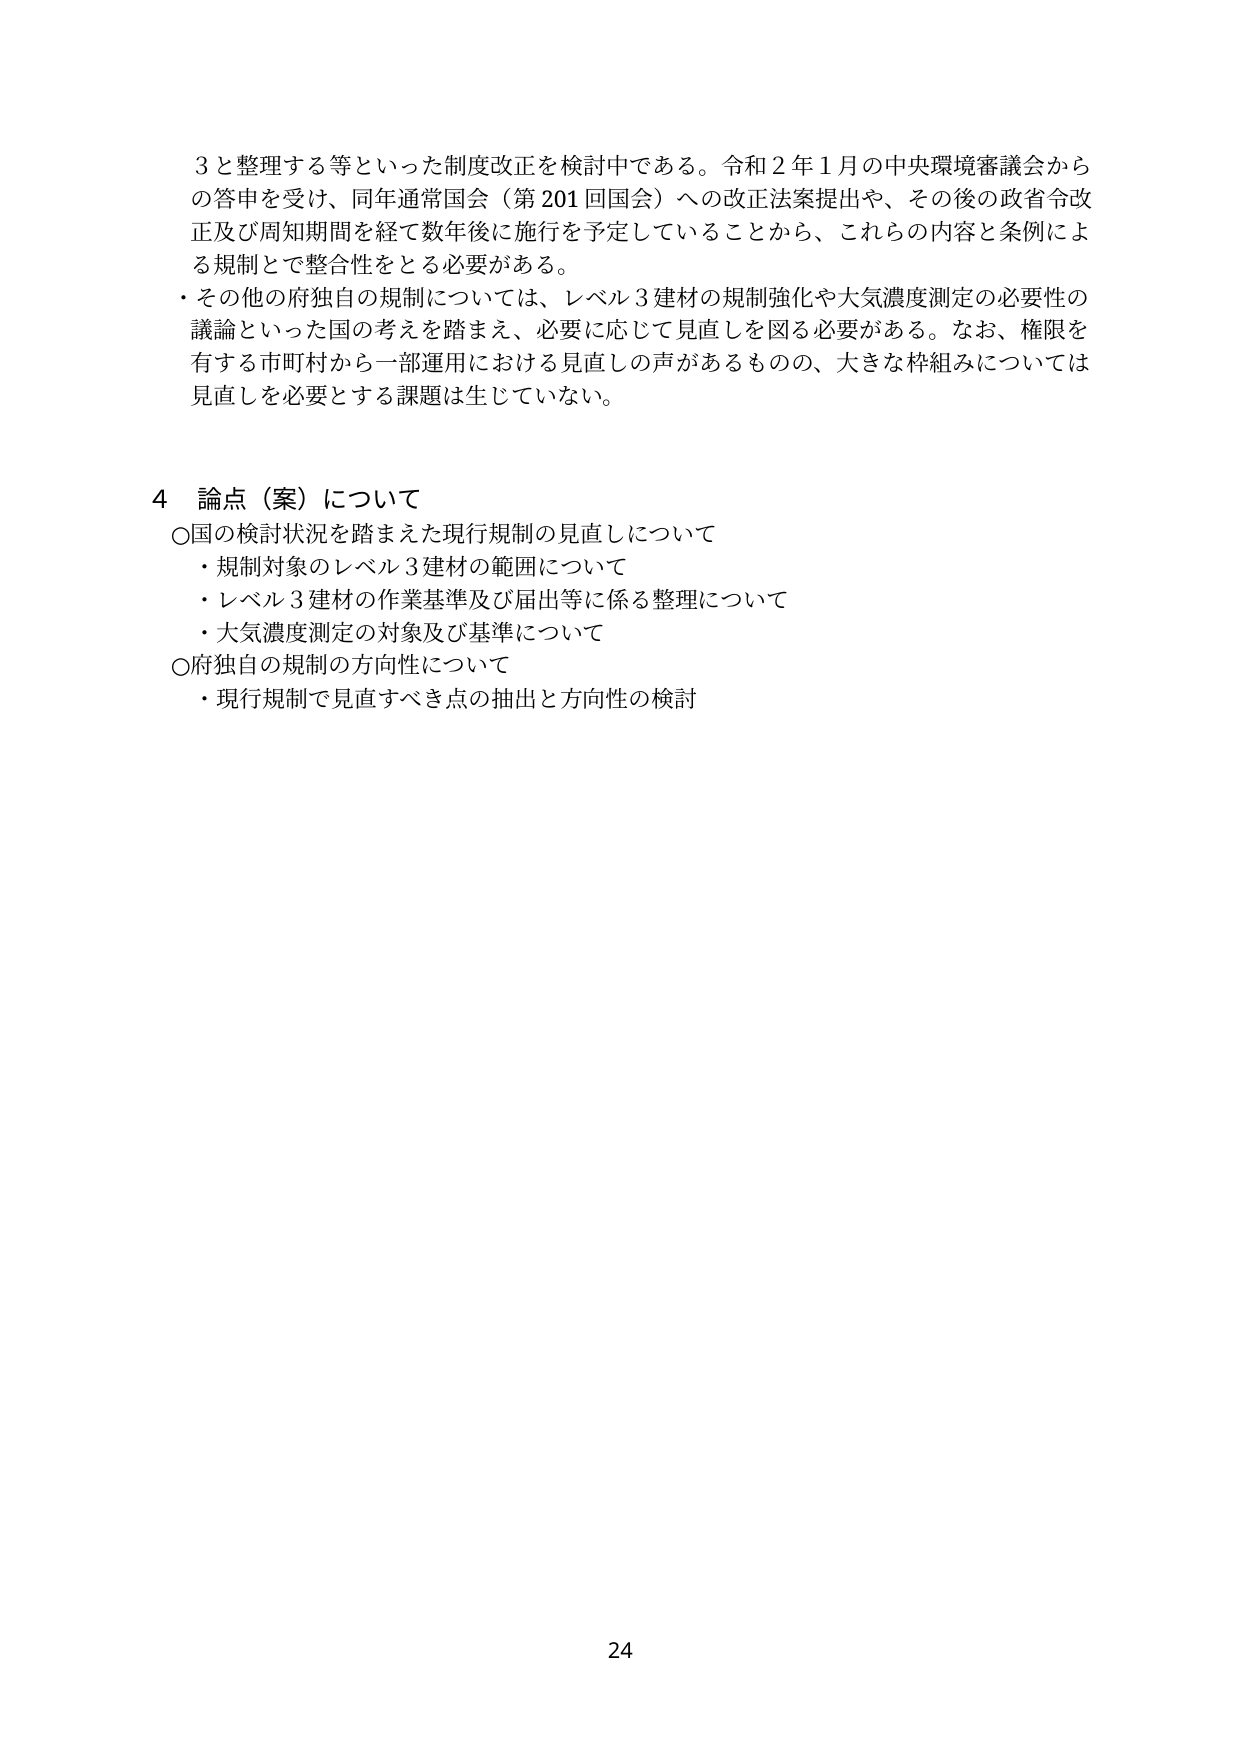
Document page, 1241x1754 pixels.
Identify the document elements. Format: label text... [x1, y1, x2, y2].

text ・現行規制で見直すべき点の抽出と方向性の検討 [148, 681, 1092, 713]
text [173, 148, 1092, 279]
text ・レベル３建材の作業基準及び届出等に係る整理について [148, 582, 1092, 614]
text ○府独自の規制の方向性について [148, 647, 1092, 681]
text ４ 論点（案）について [148, 479, 1092, 516]
text ・規制対象のレベル３建材の範囲について [148, 549, 1092, 582]
text ○国の検討状況を踏まえた現行規制の見直しについて [148, 516, 1092, 549]
text ・大気濃度測定の対象及び基準について [148, 614, 1092, 647]
text ・その他の府独自の規制については、レベル３建材の規制強化や大気濃度測定の必要性の議論といった国の考えを踏まえ、必要に応じて見直しを図る必要がある。なお、権限を有する市町村から一部運用における見直しの声があるものの、大きな枠組みについては見直しを必要とする課題は生じていない。 [173, 279, 1092, 411]
